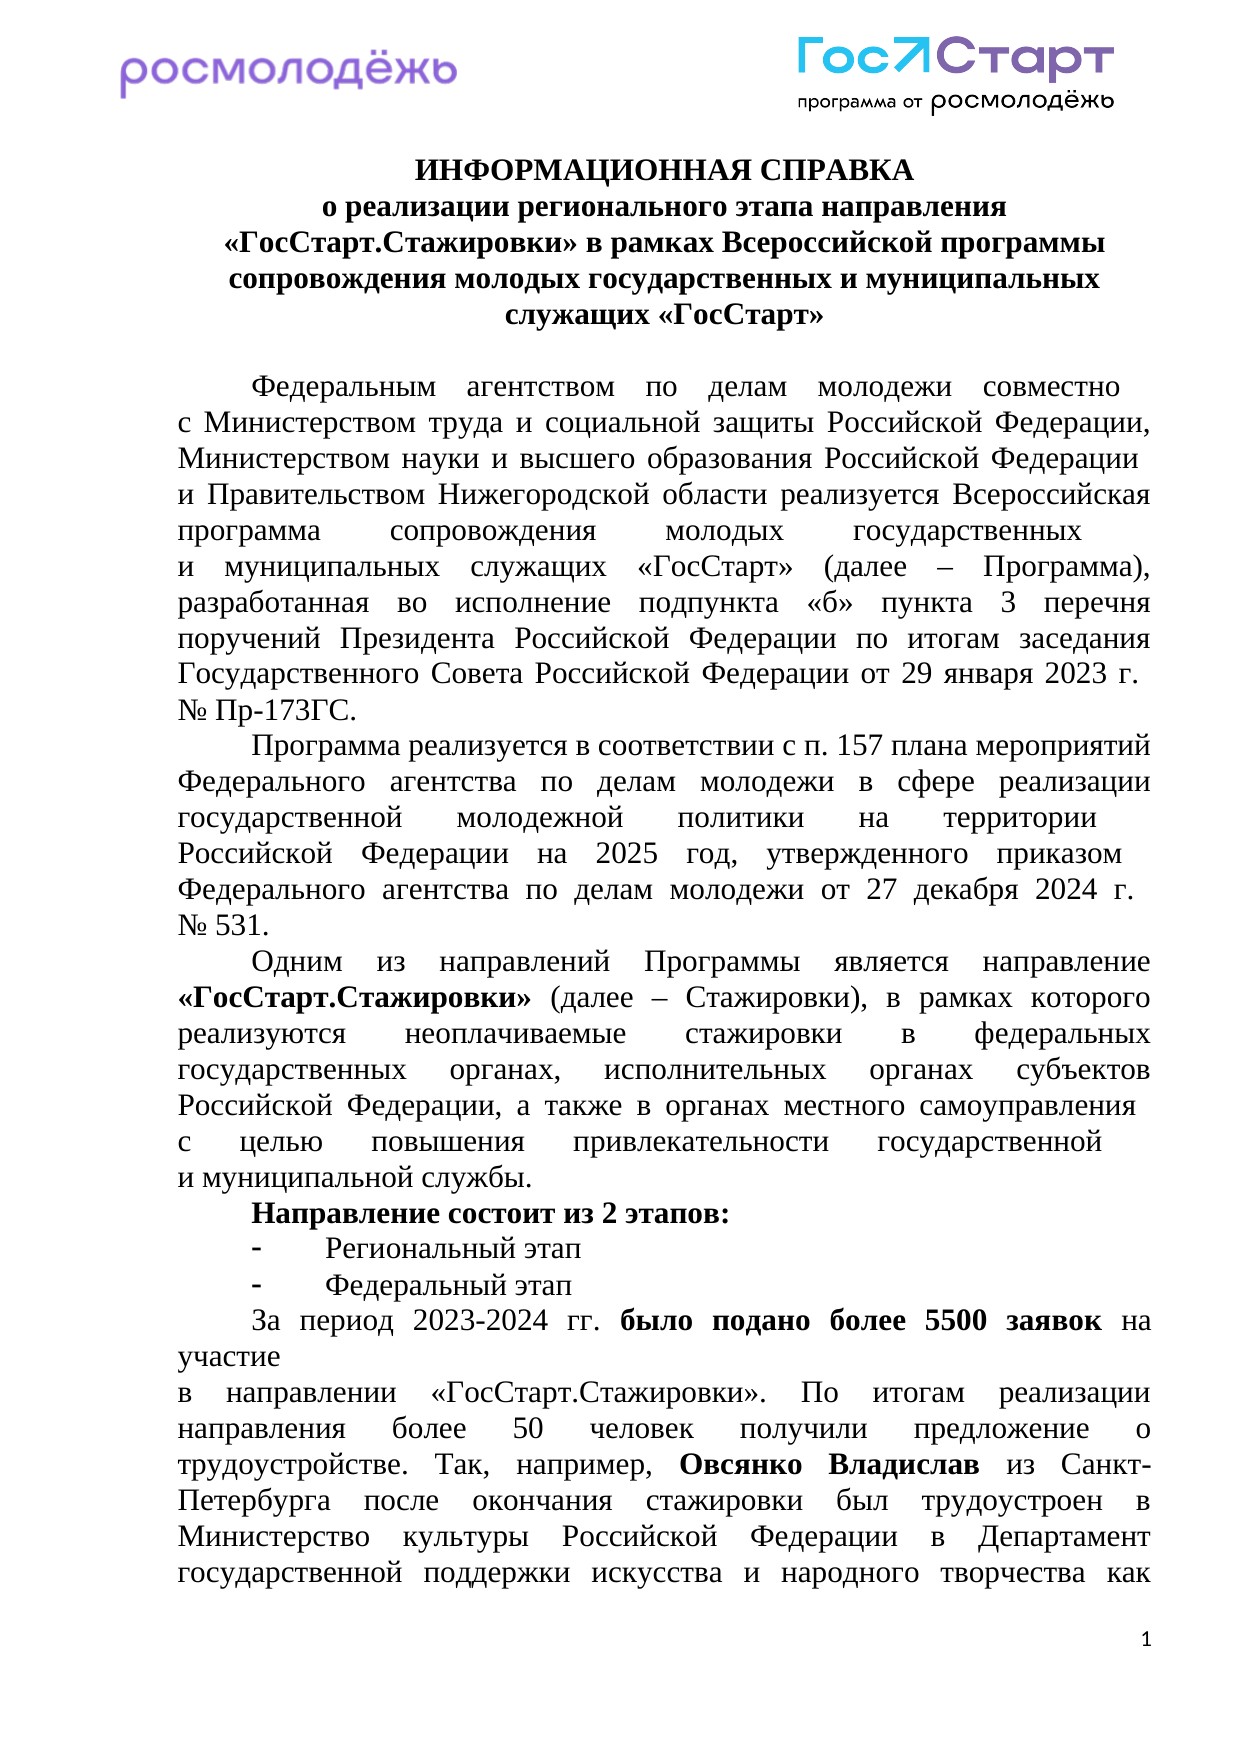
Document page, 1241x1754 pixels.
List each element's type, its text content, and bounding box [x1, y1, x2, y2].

list Региональный этап [177, 1230, 1152, 1266]
text Федеральным агентством по делам молодежи совместно с Министерством труда и социальной защиты Российской Федерации, Министерством науки и высшего образования Российской Федерации и Правительством Нижегородской области реализуется Всероссийская программа сопровождения молодых государственных и муниципальных служащих «ГосСтарт» (далее – Программа), разработанная во исполнение подпункта «б» пункта 3 перечня поручений Президента Российской Федерации по итогам заседания Государственного Совета Российской Федерации от 29 января 2023 г. № Пр-173ГС. [177, 367, 1152, 727]
text ИНФОРМАЦИОННАЯ СПРАВКА [177, 152, 1152, 188]
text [177, 1302, 1152, 1589]
text Одним из направлений Программы является направление «ГосСтарт.Стажировки» (далее – Стажировки), в рамках которого реализуются неоплачиваемые стажировки в федеральных государственных органах, исполнительных органах субъектов Российской Федерации, а также в органах местного самоуправления с целью повышения привлекательности государственной и муниципальной службы. [177, 942, 1152, 1194]
picture [798, 36, 1114, 116]
list Федеральный этап [177, 1266, 1152, 1302]
text о реализации регионального этапа направления «ГосСтарт.Стажировки» в рамках Всероссийской программы сопровождения молодых государственных и муниципальных служащих «ГосСтарт» [177, 188, 1152, 331]
text Направление состоит из 2 этапов: [177, 1194, 1152, 1230]
picture [78, 43, 500, 106]
text Программа реализуется в соответствии с п. 157 плана мероприятий Федерального агентства по делам молодежи в сфере реализации государственной молодежной политики на территории Российской Федерации на 2025 год, утвержденного приказом Федерального агентства по делам молодежи от 27 декабря 2024 г. № 531. [177, 727, 1152, 942]
